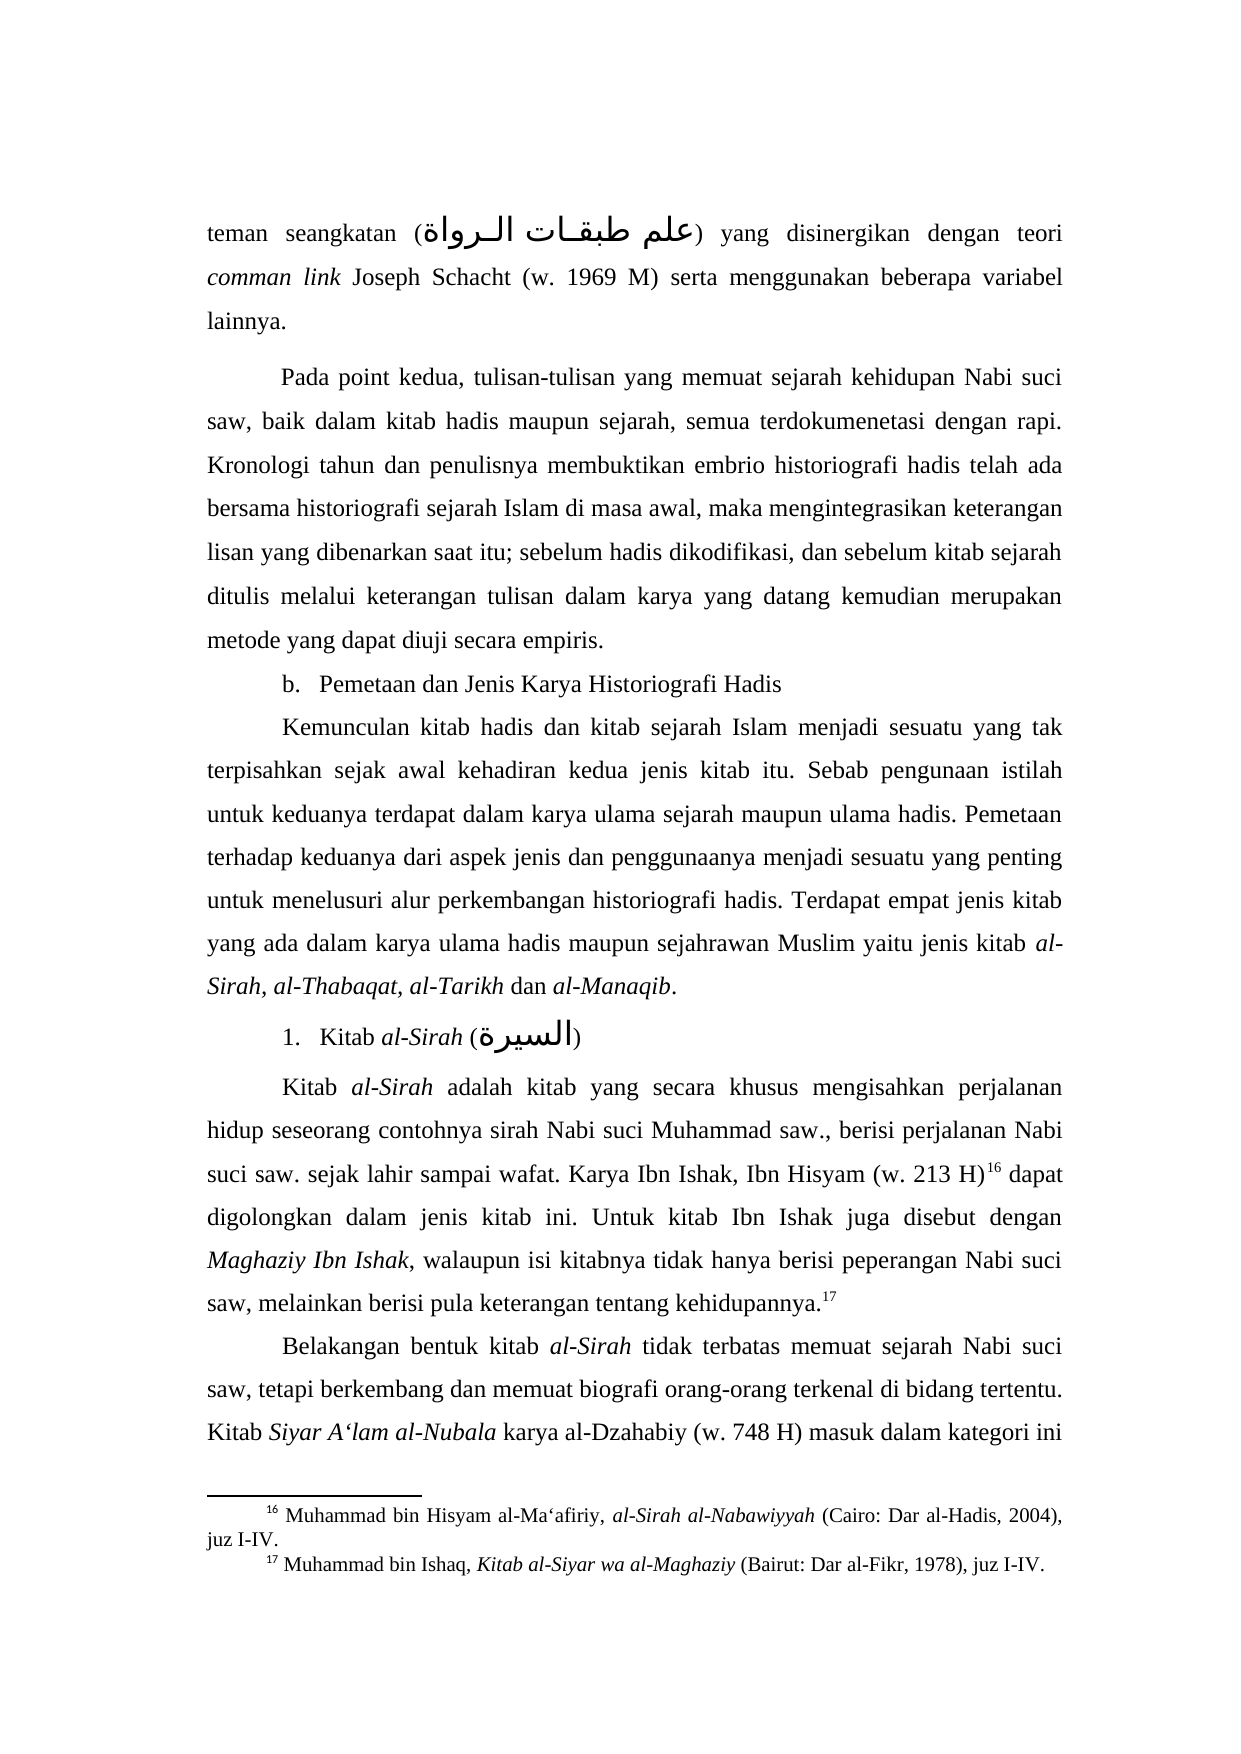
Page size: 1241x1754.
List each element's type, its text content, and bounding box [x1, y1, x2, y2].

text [207, 1331, 1063, 1446]
text Kemunculan kitab hadis dan kitab sejarah Islam menjadi sesuatu yang tak terpisahkan sejak awal kehadiran kedua jenis kitab itu. Sebab pengunaan istilah untuk keduanya terdapat dalam karya ulama sejarah maupun ulama hadis. Pemetaan terhadap keduanya dari aspek jenis dan penggunaanya menjadi sesuatu yang penting untuk menelusuri alur perkembangan historiografi hadis. Terdapat empat jenis kitab yang ada dalam karya ulama hadis maupun sejahrawan Muslim yaitu jenis kitab al-Sirah, al-Thabaqat, al-Tarikh dan al-Manaqib. [207, 712, 1063, 1000]
list Pada point kedua, tulisan-tulisan yang memuat sejarah kehidupan Nabi suci saw, baik dalam kitab hadis maupun sejarah, semua terdokumenetasi dengan rapi. Kronologi tahun dan penulisnya membuktikan embrio historiografi hadis telah ada bersama historiografi sejarah Islam di masa awal, maka mengintegrasikan keterangan lisan yang dibenarkan saat itu; sebelum hadis dikodifikasi, dan sebelum kitab sejarah ditulis melalui keterangan tulisan dalam karya yang datang kemudian merupakan metode yang dapat diuji secara empiris. [207, 351, 1063, 657]
text Kitab al-Sirah adalah kitab yang secara khusus mengisahkan perjalanan hidup seseorang contohnya sirah Nabi suci Muhammad saw., berisi perjalanan Nabi suci saw. sejak lahir sampai wafat. Karya Ibn Ishak, Ibn Hisyam (w. 213 H) dapat digolongkan dalam jenis kitab ini. Untuk kitab Ibn Ishak juga disebut dengan Maghaziy Ibn Ishak, walaupun isi kitabnya tidak hanya berisi peperangan Nabi suci saw, melainkan berisi pula keterangan tentang kehidupannya. [207, 1072, 1063, 1317]
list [207, 207, 1063, 338]
list Kitab al-Sirah (السيرة) [282, 1014, 1063, 1053]
list Pemetaan dan Jenis Karya Historiografi Hadis [282, 669, 1063, 698]
